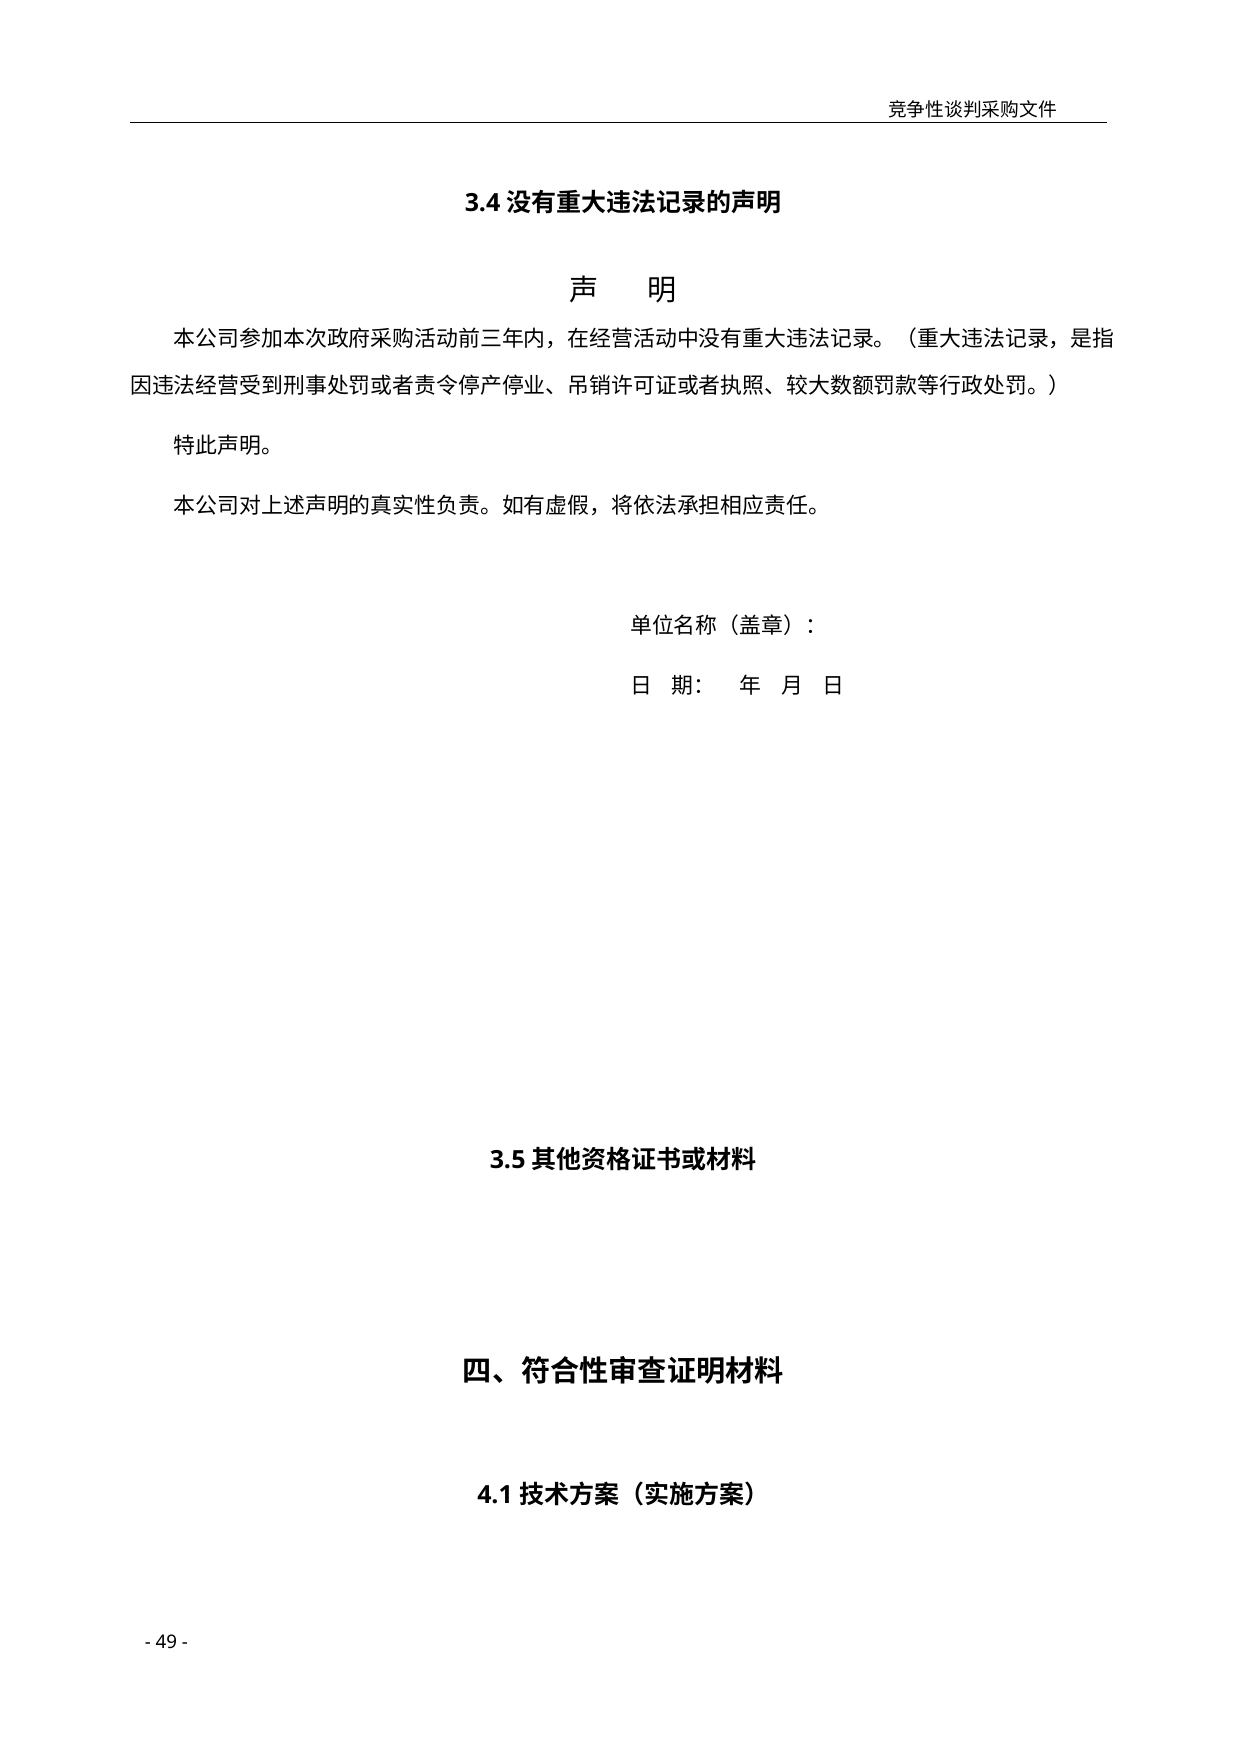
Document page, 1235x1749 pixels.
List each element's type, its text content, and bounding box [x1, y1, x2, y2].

text 单位名称（盖章）： [130, 608, 1072, 640]
text 四、符合性审查证明材料 [130, 1347, 1116, 1389]
text 本公司参加本次政府采购活动前三年内，在经营活动中没有重大违法记录。（重大违法记录，是指因违法经营受到刑事处罚或者责令停产停业、吊销许可证或者执照、较大数额罚款等行政处罚。） [130, 321, 1116, 400]
text 4.1 技术方案（实施方案） [130, 1474, 1116, 1510]
text 特此声明。 [130, 428, 1116, 460]
text 3.4 没有重大违法记录的声明 [130, 183, 1116, 219]
text 声 明 [130, 266, 1116, 308]
text 本公司对上述声明的真实性负责。如有虚假，将依法承担相应责任。 [130, 488, 1116, 520]
text 3.5 其他资格证书或材料 [130, 1140, 1116, 1176]
text 日 期： 年 月 日 [130, 668, 1072, 700]
